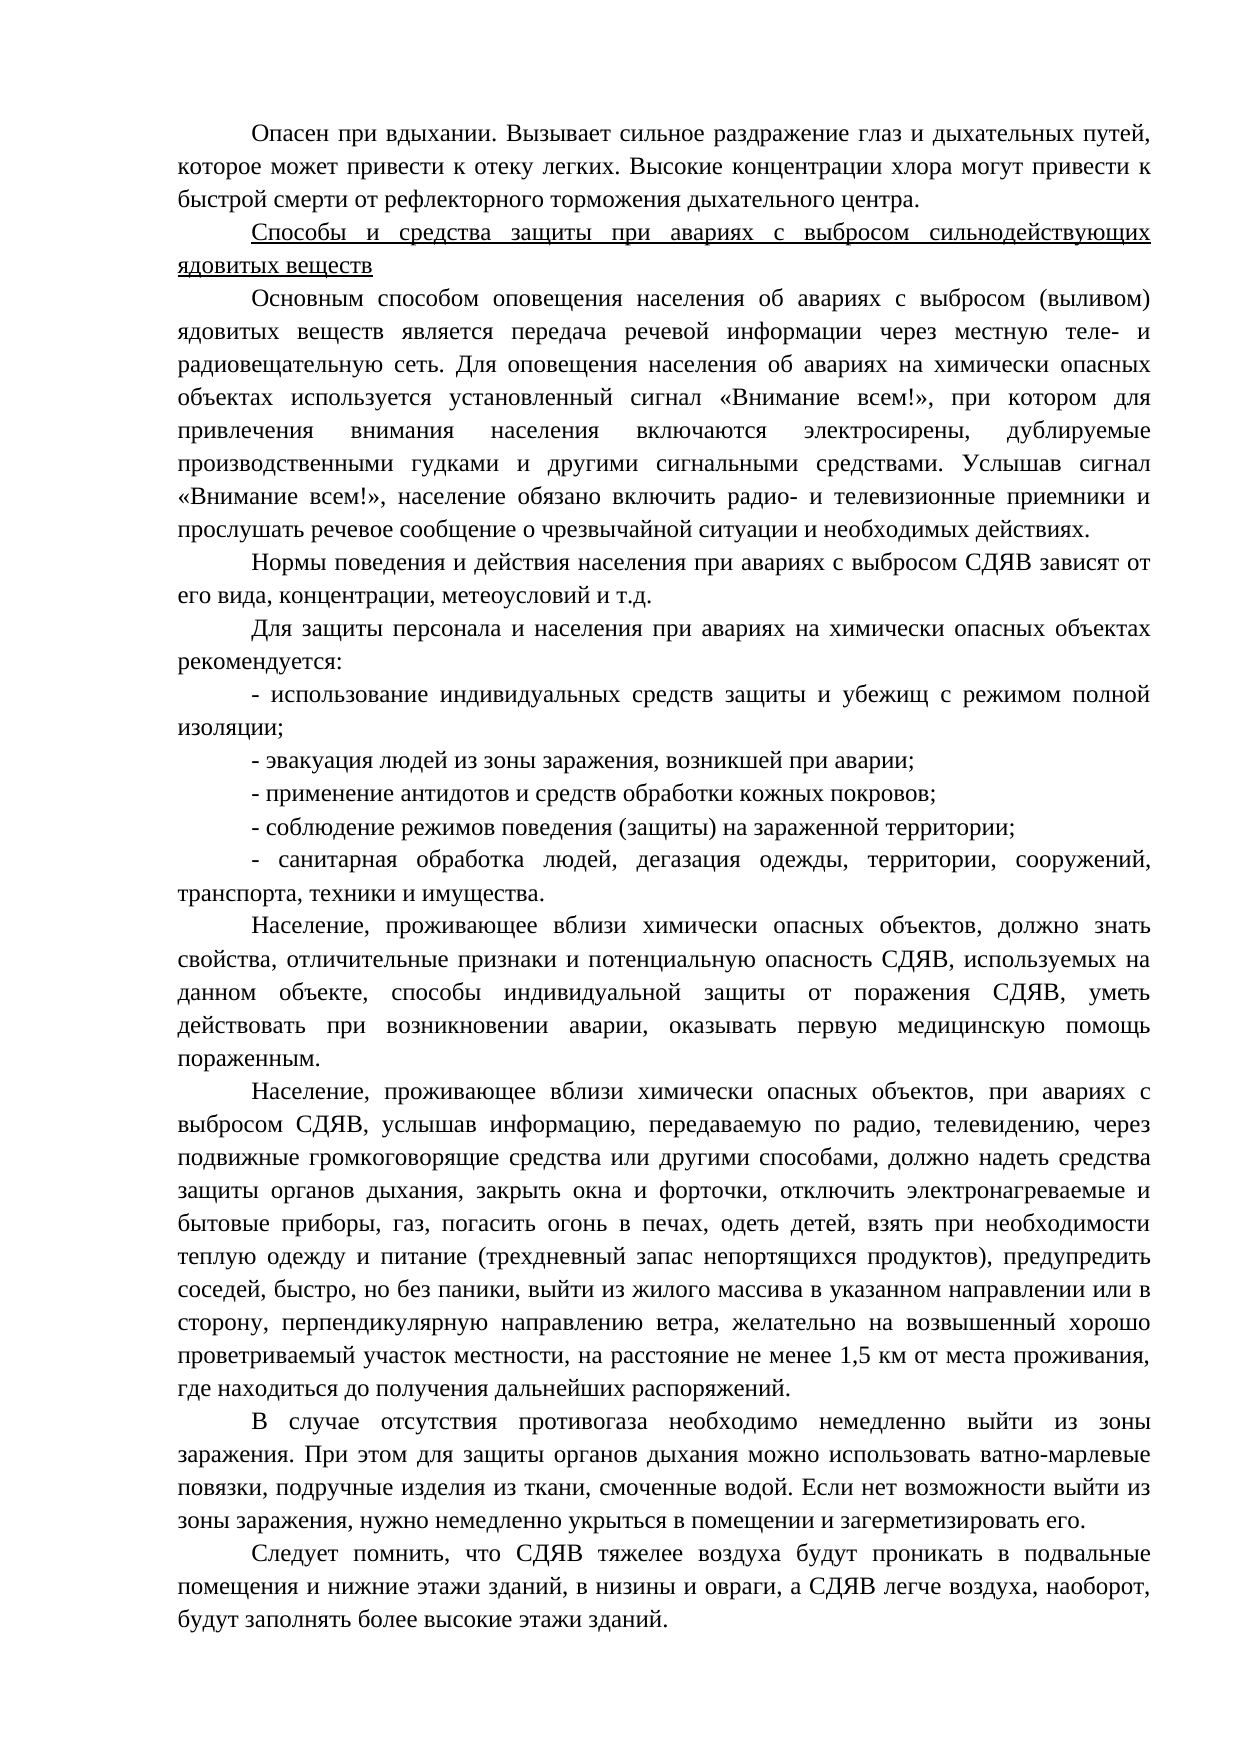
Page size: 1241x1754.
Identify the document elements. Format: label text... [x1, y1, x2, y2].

text - эвакуация людей из зоны заражения, возникшей при аварии; [177, 746, 1152, 774]
text Опасен при вдыхании. Вызывает сильное раздражение глаз и дыхательных путей, которое может привести к отеку легких. Высокие концентрации хлора могут привести к быстрой смерти от рефлекторного торможения дыхательного центра. [177, 118, 1152, 213]
text Для защиты персонала и населения при авариях на химически опасных объектах рекомендуется: [177, 613, 1152, 675]
text Население, проживающее вблизи химически опасных объектов, должно знать свойства, отличительные признаки и потенциальную опасность СДЯВ, используемых на данном объекте, способы индивидуальной защиты от поражения СДЯВ, уметь действовать при возникновении аварии, оказывать первую медицинскую помощь пораженным. [177, 911, 1152, 1071]
text Следует помнить, что СДЯВ тяжелее воздуха будут проникать в подвальные помещения и нижние этажи зданий, в низины и овраги, а СДЯВ легче воздуха, наоборот, будут заполнять более высокие этажи зданий. [177, 1538, 1152, 1633]
text - применение антидотов и средств обработки кожных покровов; [177, 778, 1152, 807]
text - санитарная обработка людей, дегазация одежды, территории, сооружений, транспорта, техники и имущества. [177, 844, 1152, 906]
text Нормы поведения и действия населения при авариях с выбросом СДЯВ зависят от его вида, концентрации, метеоусловий и т.д. [177, 547, 1152, 609]
text - использование индивидуальных средств защиты и убежищ с режимом полной изоляции; [177, 679, 1152, 741]
text Основным способом оповещения населения об авариях с выбросом (выливом) ядовитых веществ является передача речевой информации через местную теле- и радиовещательную сеть. Для оповещения населения об авариях на химически опасных объектах используется установленный сигнал «Внимание всем!», при котором для привлечения внимания населения включаются электросирены, дублируемые производственными гудками и другими сигнальными средствами. Услышав сигнал «Внимание всем!», население обязано включить радио- и телевизионные приемники и прослушать речевое сообщение о чрезвычайной ситуации и необходимых действиях. [177, 283, 1152, 543]
text Население, проживающее вблизи химически опасных объектов, при авариях с выбросом СДЯВ, услышав информацию, передаваемую по радио, телевидению, через подвижные громкоговорящие средства или другими способами, должно надеть средства защиты органов дыхания, закрыть окна и форточки, отключить электронагреваемые и бытовые приборы, газ, погасить огонь в печах, одеть детей, взять при необходимости теплую одежду и питание (трехдневный запас непортящихся продуктов), предупредить соседей, быстро, но без паники, выйти из жилого массива в указанном направлении или в сторону, перпендикулярную направлению ветра, желательно на возвышенный хорошо проветриваемый участок местности, на расстояние не менее 1,5 км от места проживания, где находиться до получения дальнейших распоряжений. [177, 1076, 1152, 1402]
text В случае отсутствия противогаза необходимо немедленно выйти из зоны заражения. При этом для защиты органов дыхания можно использовать ватно-марлевые повязки, подручные изделия из ткани, смоченные водой. Если нет возможности выйти из зоны заражения, нужно немедленно укрыться в помещении и загерметизировать его. [177, 1406, 1152, 1534]
text Способы и средства защиты при авариях с выбросом сильнодействующих ядовитых веществ [177, 217, 1152, 279]
text - соблюдение режимов поведения (защиты) на зараженной территории; [177, 812, 1152, 840]
